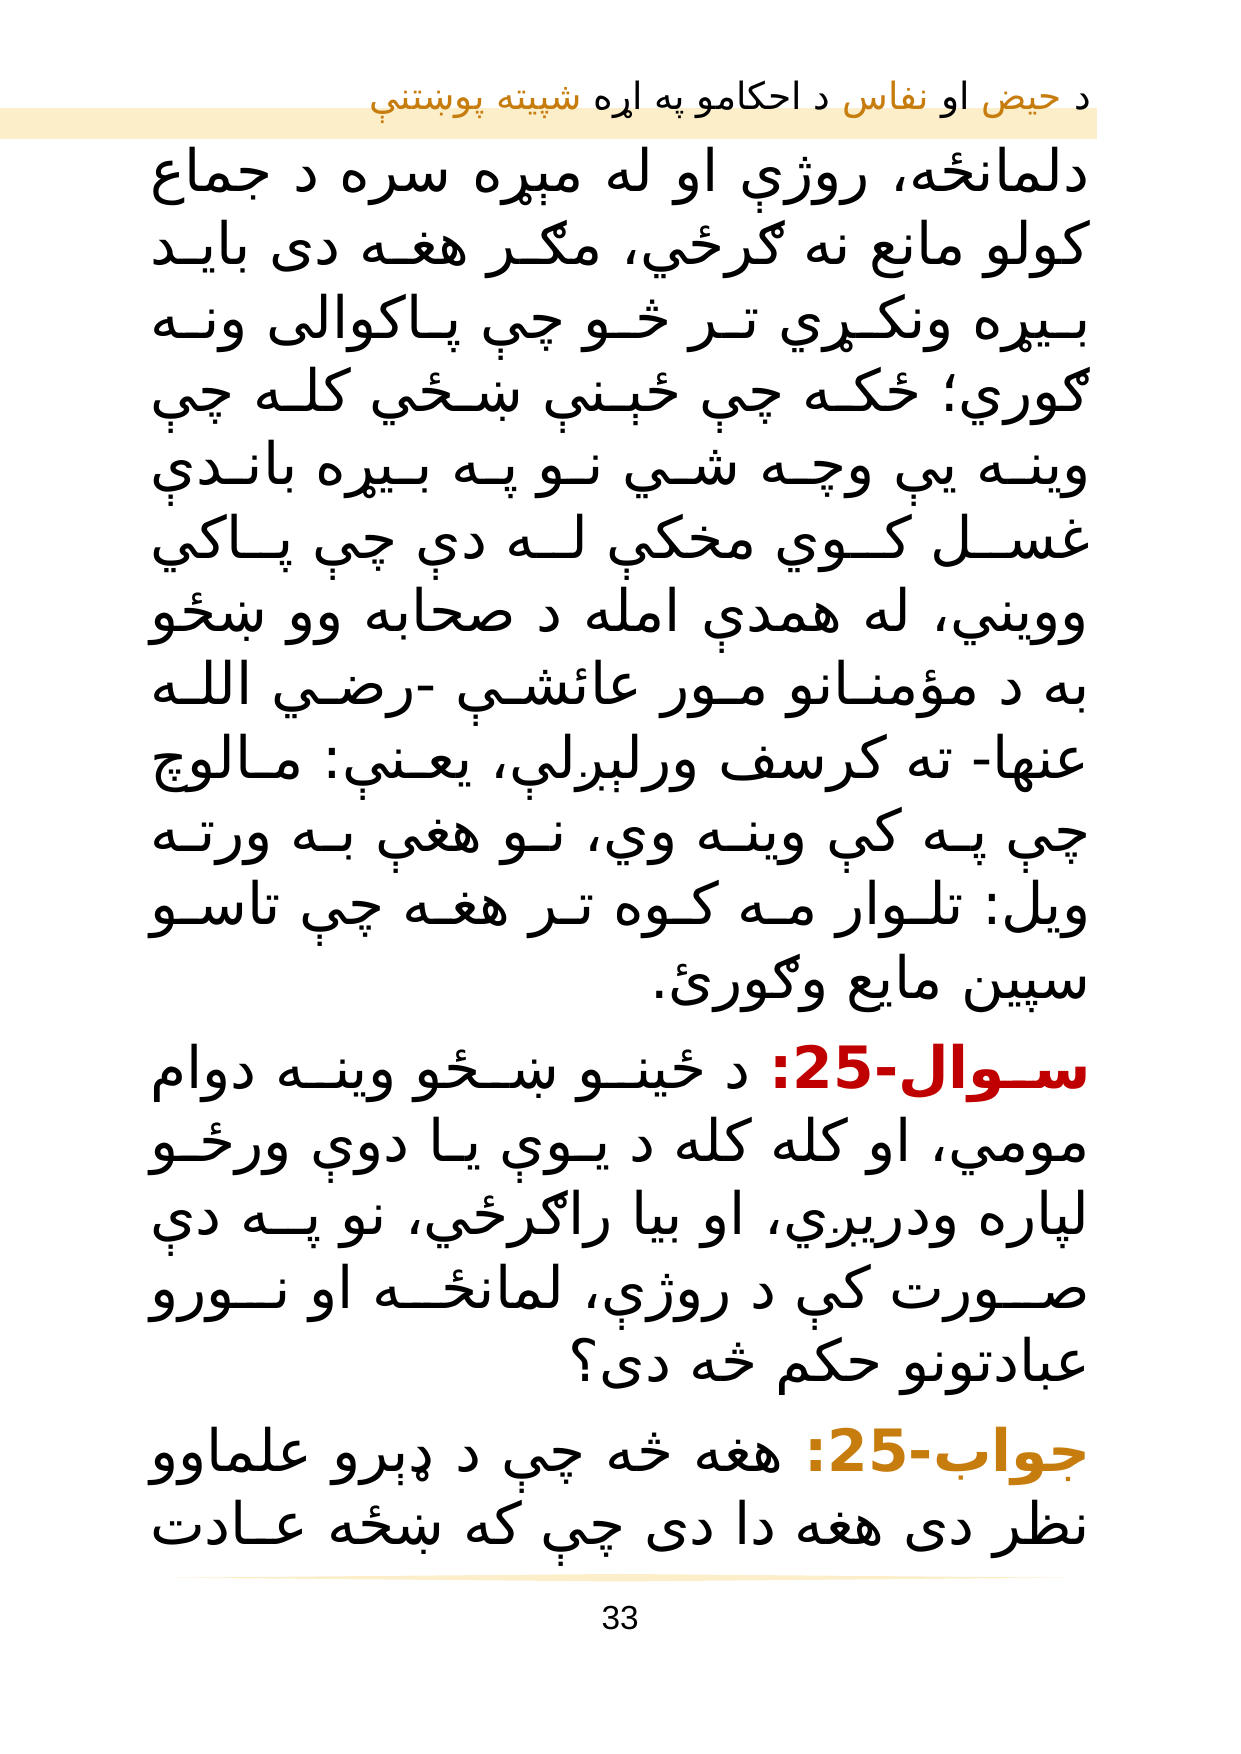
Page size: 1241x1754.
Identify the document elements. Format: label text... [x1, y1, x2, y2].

text سوال-25: د ځينو ښځو وينه دوام مومي، او کله کله د يوې يا دوې ورځو لپاره ودريږي، او بيا راګرځي، نو په دې صورت کې د روژې، لمانځه او نورو عبادتونو حکم څه دی؟ [150, 1034, 1090, 1395]
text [150, 1417, 1090, 1558]
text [150, 137, 1090, 1012]
